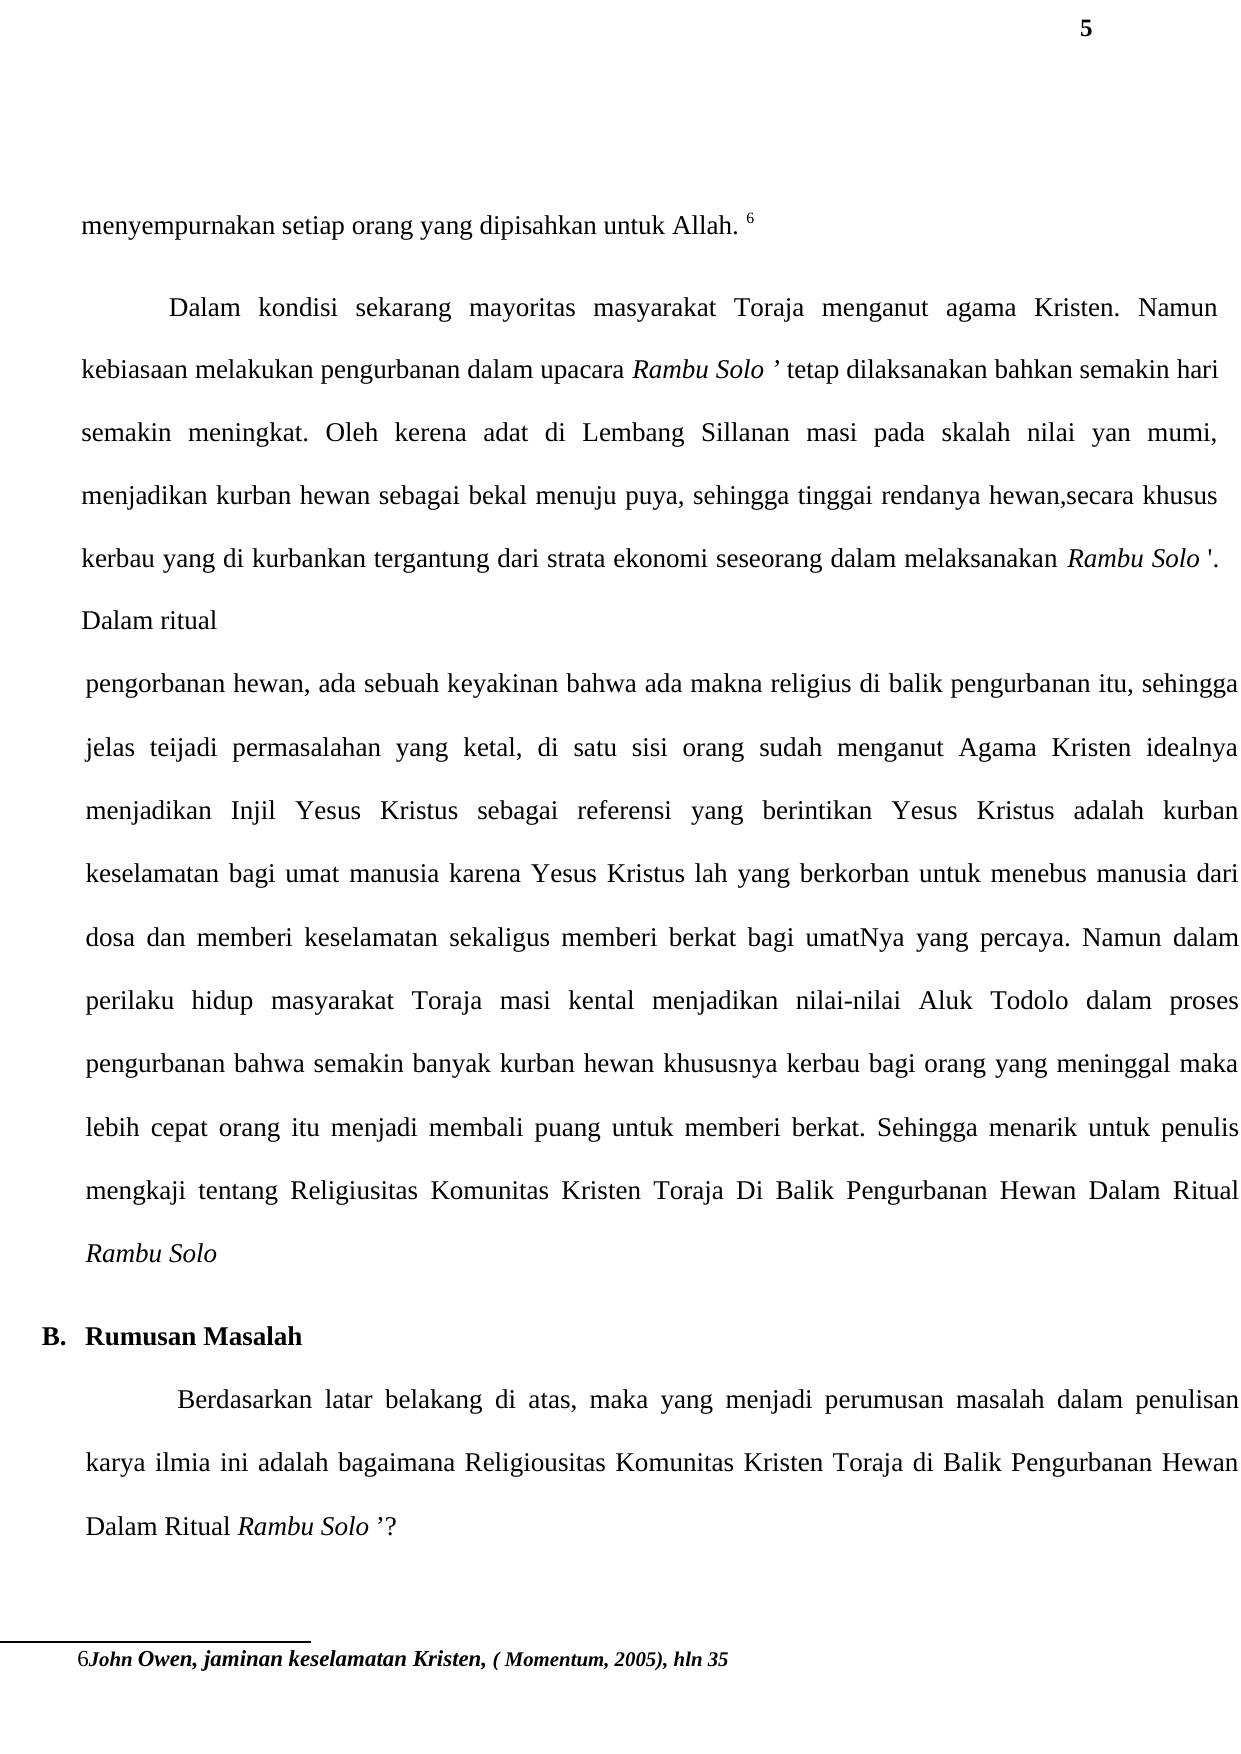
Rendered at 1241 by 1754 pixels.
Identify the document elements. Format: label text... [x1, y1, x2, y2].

text pengorbanan hewan, ada sebuah keyakinan bahwa ada makna religius di balik pengurbanan itu, sehingga jelas teijadi permasalahan yang ketal, di satu sisi orang sudah menganut Agama Kristen idealnya menjadikan Injil Yesus Kristus sebagai referensi yang berintikan Yesus Kristus adalah kurban keselamatan bagi umat manusia karena Yesus Kristus lah yang berkorban untuk menebus manusia dari dosa dan memberi keselamatan sekaligus memberi berkat bagi umatNya yang percaya. Namun dalam perilaku hidup masyarakat Toraja masi kental menjadikan nilai-nilai Aluk Todolo dalam proses pengurbanan bahwa semakin banyak kurban hewan khususnya kerbau bagi orang yang meninggal maka lebih cepat orang itu menjadi membali puang untuk memberi berkat. Sehingga menarik untuk penulis mengkaji tentang Religiusitas Komunitas Kristen Toraja Di Balik Pengurbanan Hewan Dalam Ritual Rambu Solo [85, 642, 1240, 1276]
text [81, 184, 1219, 247]
text Dalam kondisi sekarang mayoritas masyarakat Toraja menganut agama Kristen. Namun kebiasaan melakukan pengurbanan dalam upacara Rambu Solo ’ tetap dilaksanakan bahkan semakin hari semakin meningkat. Oleh kerena adat di Lembang Sillanan masi pada skalah nilai yan mumi, menjadikan kurban hewan sebagai bekal menuju puya, sehingga tinggai rendanya hewan,secara khusus kerbau yang di kurbankan tergantung dari strata ekonomi seseorang dalam melaksanakan Rambu Solo '. Dalam ritual [81, 266, 1219, 642]
text Berdasarkan latar belakang di atas, maka yang menjadi perumusan masalah dalam penulisan karya ilmia ini adalah bagaimana Religiousitas Komunitas Kristen Toraja di Balik Pengurbanan Hewan Dalam Ritual Rambu Solo ’? [85, 1358, 1240, 1548]
subtitle Rumusan Masalah [42, 1294, 1240, 1358]
